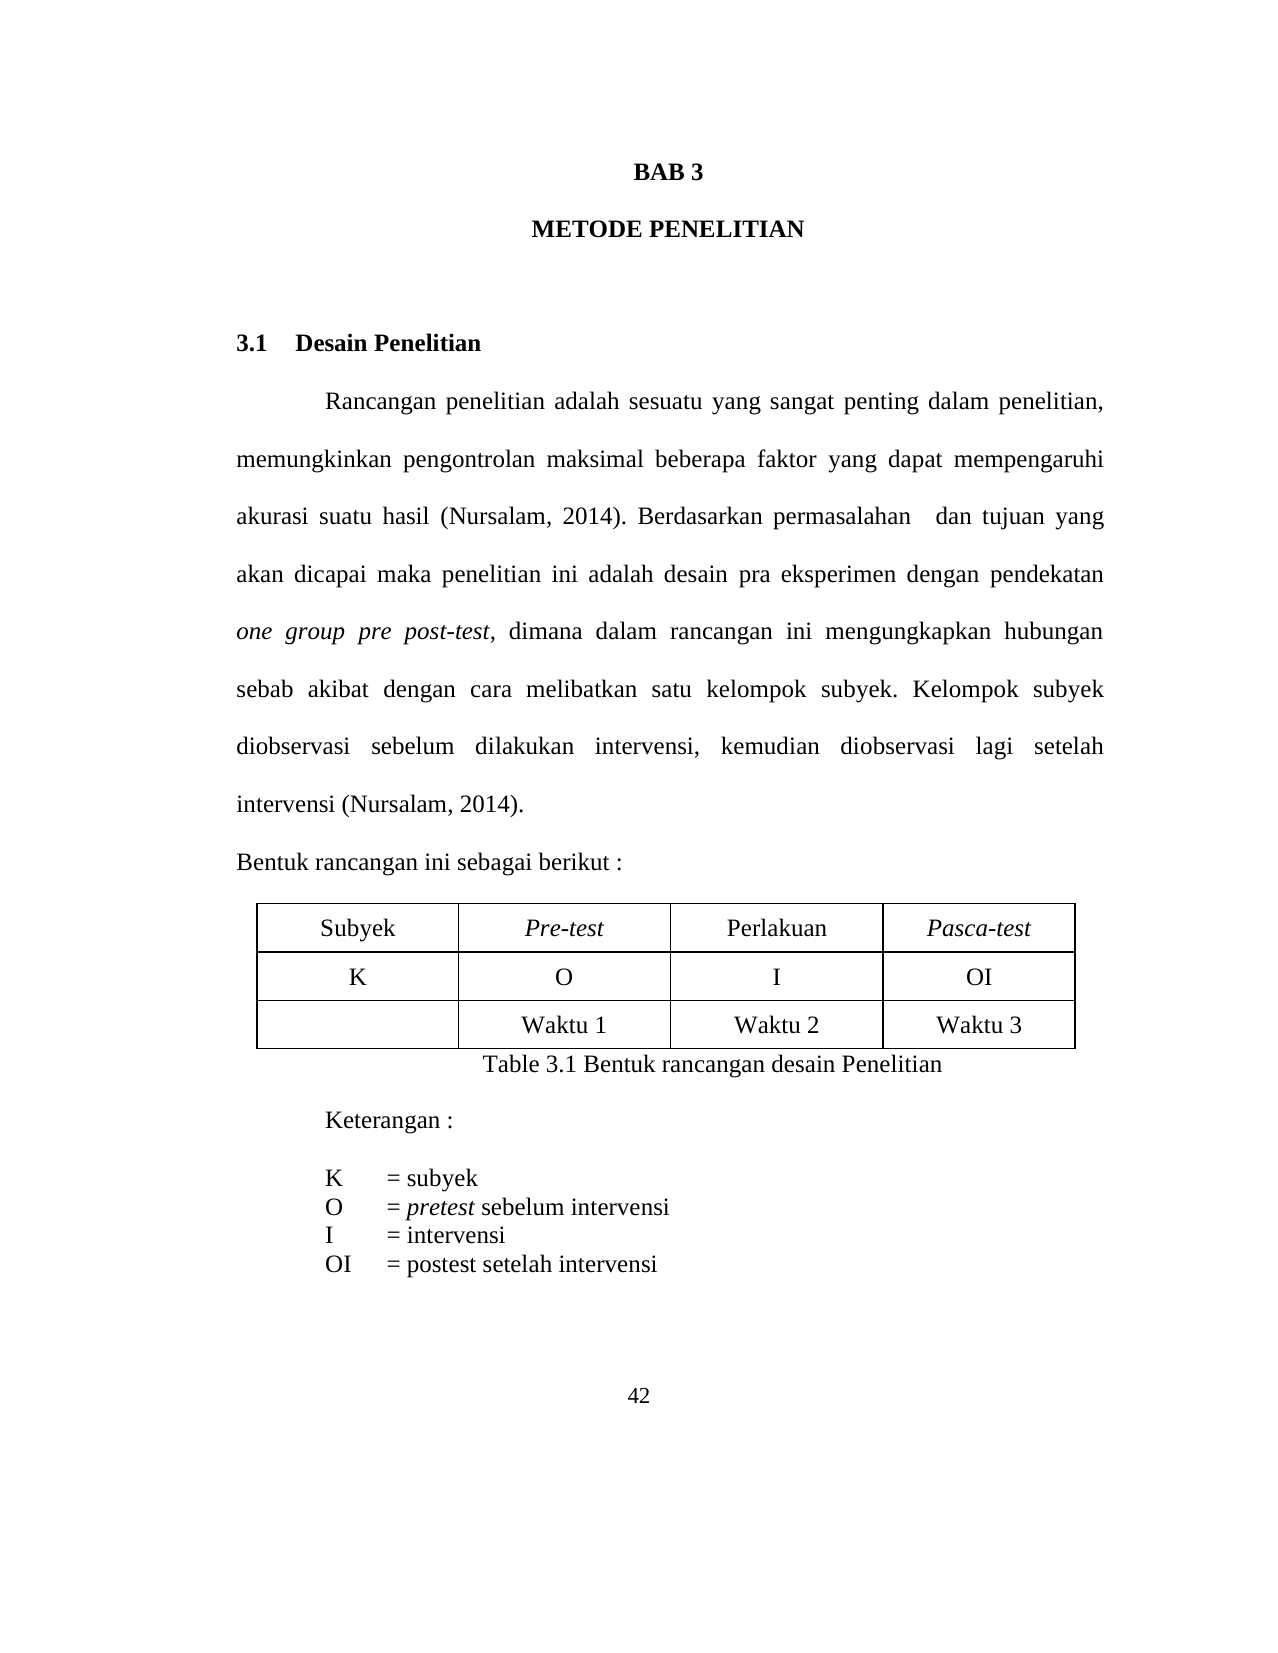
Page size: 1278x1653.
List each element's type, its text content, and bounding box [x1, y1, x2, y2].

text Bentuk rancangan ini sebagai berikut : [236, 847, 1110, 874]
table_header Subyek [258, 904, 458, 951]
table_cell K [258, 953, 458, 999]
text Rancangan penelitian adalah sesuatu yang sangat penting dalam penelitian, memungkinkan pengontrolan maksimal beberapa faktor yang dapat mempengaruhi akurasi suatu hasil (Nursalam, 2014). Berdasarkan permasalahan dan tujuan yang akan dicapai maka penelitian ini adalah desain pra eksperimen dengan pendekatan one group pre post-test, dimana dalam rancangan ini mengungkapkan hubungan sebab akibat dengan cara melibatkan satu kelompok subyek. Kelompok subyek diobservasi sebelum dilakukan intervensi, kemudian diobservasi lagi setelah intervensi (Nursalam, 2014). [236, 386, 1104, 817]
text BAB 3 [628, 157, 708, 186]
text 3.1 Desain Penelitian [236, 328, 1110, 357]
table_cell I [671, 953, 882, 999]
table_header Perlakuan [671, 904, 882, 951]
table_cell OI [884, 953, 1074, 999]
table_cell Waktu 2 [671, 1001, 882, 1048]
table_cell Waktu 1 [459, 1001, 670, 1048]
text OI = postest setelah intervensi [325, 1249, 1110, 1276]
table_header Pasca-test [884, 904, 1074, 951]
text O = pretest sebelum intervensi [325, 1192, 1110, 1221]
text I = intervensi [325, 1221, 1110, 1249]
table_header Pre-test [459, 904, 670, 951]
table_cell Waktu 3 [884, 1001, 1074, 1048]
table_cell [258, 1001, 458, 1048]
text Table 3.1 Bentuk rancangan desain Penelitian [482, 1049, 1110, 1076]
table_cell O [459, 953, 670, 999]
text 42 [622, 1382, 655, 1408]
text METODE PENELITIAN [527, 215, 809, 242]
text K = subyek [325, 1163, 1110, 1192]
text Keterangan : [325, 1106, 1110, 1134]
